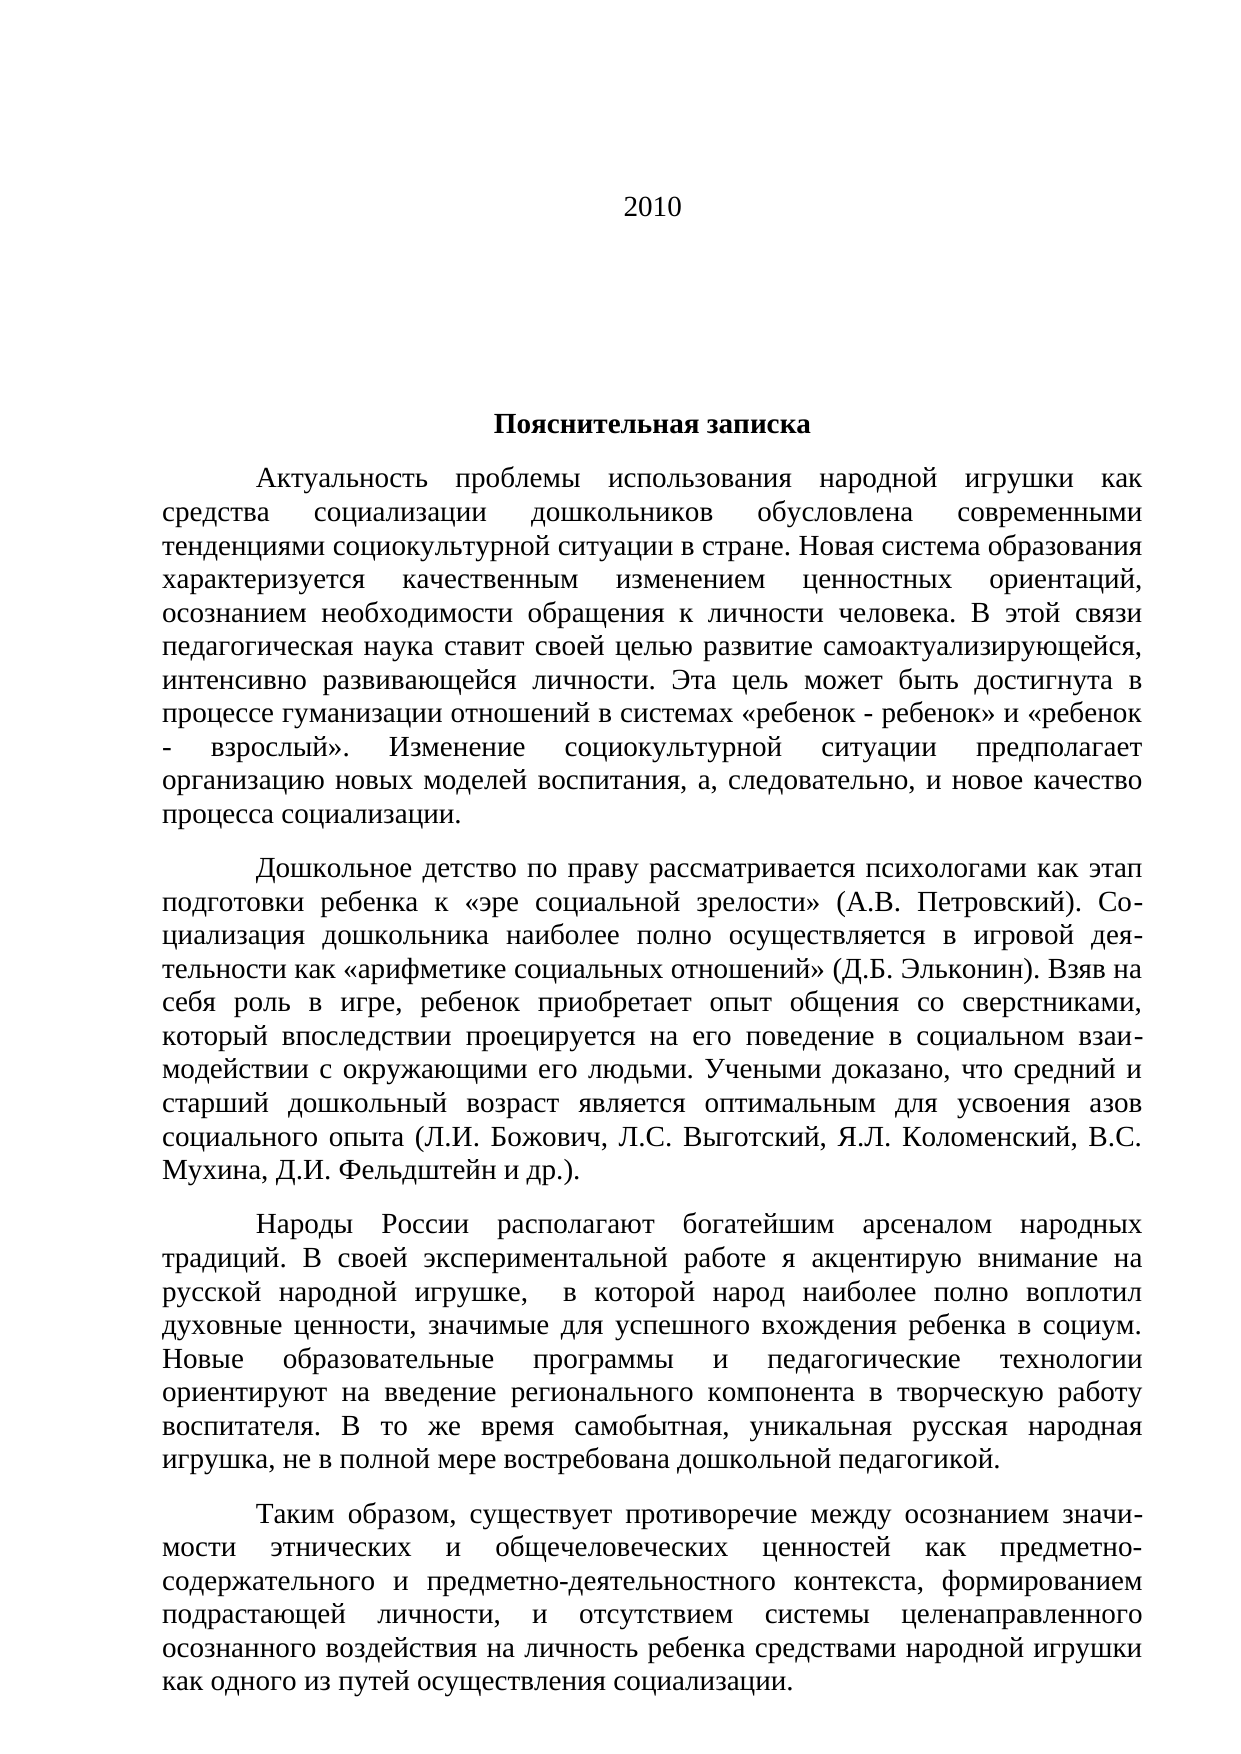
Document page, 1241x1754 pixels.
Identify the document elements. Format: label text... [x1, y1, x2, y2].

text Пояснительная записка [162, 406, 1143, 440]
text Актуальность проблемы использования народной игрушки как средства социализации дошкольников обусловлена современными тенденциями социокультурной ситуации в стране. Новая система образования характеризуется качественным изменением ценностных ориентаций, осознанием необходимости обращения к личности человека. В этой связи педагогическая наука ставит своей целью развитие самоактуализирующейся, интенсивно развивающейся личности. Эта цель может быть достигнута в процессе гуманизации отношений в системах «ребенок - ребенок» и «ребенок - взрослый». Изменение социокультурной ситуации предполагает организацию новых моделей воспитания, а, следовательно, и новое качество процесса социализации. [162, 461, 1143, 829]
text Таким образом, существует противоречие между осознанием значимости этнических и общечеловеческих ценностей как предметно-содержательного и предметно-деятельностного контекста, формированием подрастающей личности, и отсутствием системы целенаправленного осознанного воздействия на личность ребенка средствами народной игрушки как одного из путей осуществления социализации. [162, 1496, 1143, 1697]
text Народы России располагают богатейшим арсеналом народных традиций. В своей экспериментальной работе я акцентирую внимание на русской народной игрушке, в которой народ наиболее полно воплотил духовные ценности, значимые для успешного вхождения ребенка в социум. Новые образовательные программы и педагогические технологии ориентируют на введение регионального компонента в творческую работу воспитателя. В то же время самобытная, уникальная русская народная игрушка, не в полной мере востребована дошкольной педагогикой. [162, 1207, 1143, 1475]
text 2010 [162, 189, 1143, 222]
text Дошкольное детство по праву рассматривается психологами как этап подготовки ребенка к «эре социальной зрелости» (А.В. Петровский). Социализация дошкольника наиболее полно осуществляется в игровой деятельности как «арифметике социальных отношений» (Д.Б. Эльконин). Взяв на себя роль в игре, ребенок приобретает опыт общения со сверстниками, который впоследствии проецируется на его поведение в социальном взаимодействии с окружающими его людьми. Учеными доказано, что средний и старший дошкольный возраст является оптимальным для усвоения азов социального опыта (Л.И. Божович, Л.С. Выготский, Я.Л. Коломенский, В.С. Мухина, Д.И. Фельдштейн и др.). [162, 850, 1143, 1186]
